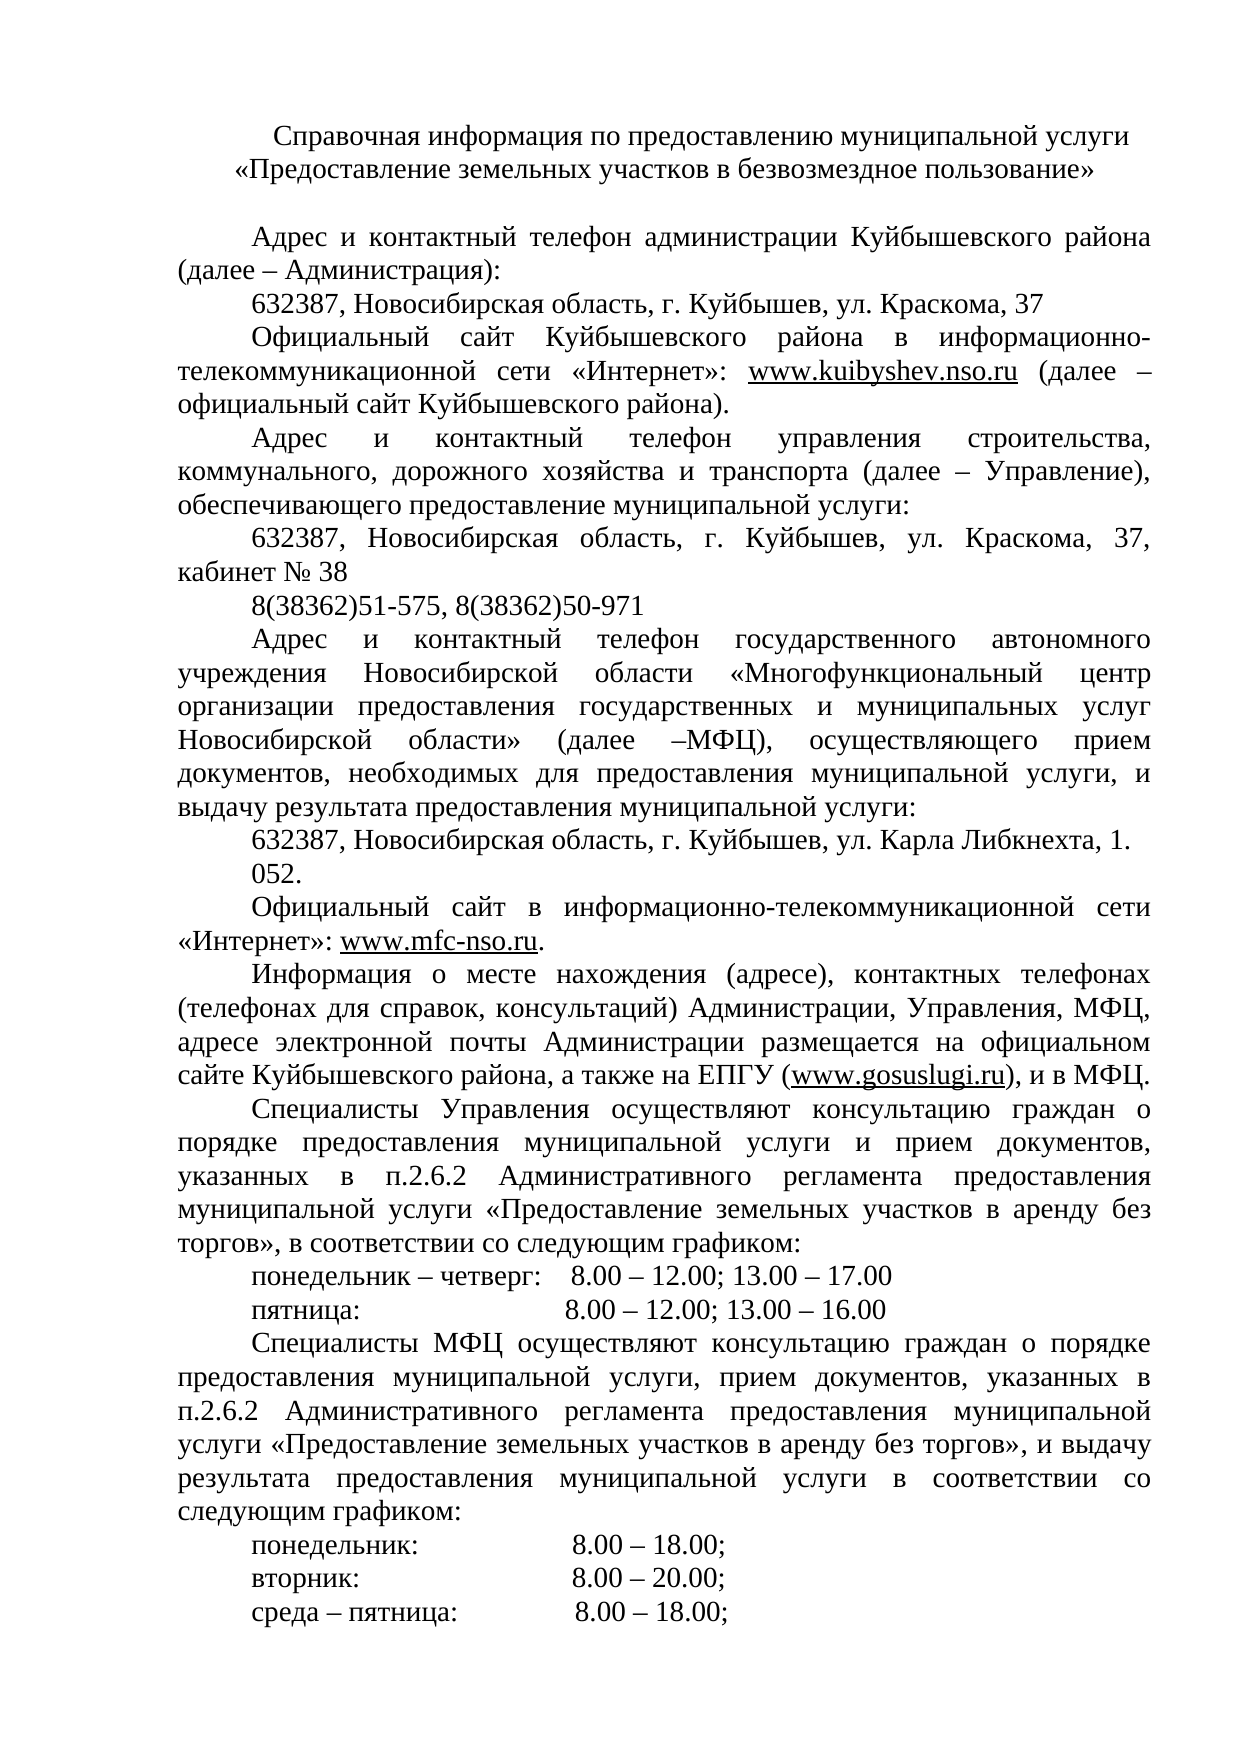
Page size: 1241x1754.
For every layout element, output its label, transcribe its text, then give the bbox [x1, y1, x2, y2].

text 052. [177, 856, 1152, 889]
text 632387, Новосибирская область, г. Куйбышев, ул. Краскома, 37, кабинет № 38 [177, 521, 1152, 588]
text Специалисты МФЦ осуществляют консультацию граждан о порядке предоставления муниципальной услуги, прием документов, указанных в п.2.6.2 Административного регламента предоставления муниципальной услуги «Предоставление земельных участков в аренду без торгов», и выдачу результата предоставления муниципальной услуги в соответствии со следующим графиком: [177, 1326, 1152, 1527]
text Адрес и контактный телефон управления строительства, коммунального, дорожного хозяйства и транспорта (далее – Управление), обеспечивающего предоставление муниципальной услуги: [177, 420, 1152, 521]
text Информация о месте нахождения (адресе), контактных телефонах (телефонах для справок, консультаций) Администрации, Управления, МФЦ, адресе электронной почты Администрации размещается на официальном сайте Куйбышевского района, а также на ЕПГУ (www.gosuslugi.ru), и в МФЦ. [177, 957, 1152, 1091]
text Справочная информация по предоставлению муниципальной услуги «Предоставление земельных участков в безвозмездное пользование» [177, 118, 1152, 185]
text Официальный сайт в информационно-телекоммуникационной сети «Интернет»: www.mfc-nso.ru. [177, 889, 1152, 957]
text Адрес и контактный телефон государственного автономного учреждения Новосибирской области «Многофункциональный центр организации предоставления государственных и муниципальных услуг Новосибирской области» (далее –МФЦ), осуществляющего прием документов, необходимых для предоставления муниципальной услуги, и выдачу результата предоставления муниципальной услуги: [177, 621, 1152, 822]
text 8(38362)51-575, 8(38362)50-971 [177, 588, 1152, 621]
text Адрес и контактный телефон администрации Куйбышевского района (далее – Администрация): [177, 219, 1152, 286]
text Официальный сайт Куйбышевского района в информационно-телекоммуникационной сети «Интернет»: www.kuibyshev.nso.ru (далее – официальный сайт Куйбышевского района). [177, 319, 1152, 420]
text Специалисты Управления осуществляют консультацию граждан о порядке предоставления муниципальной услуги и прием документов, указанных в п.2.6.2 Административного регламента предоставления муниципальной услуги «Предоставление земельных участков в аренду без торгов», в соответствии со следующим графиком: [177, 1091, 1152, 1258]
text 632387, Новосибирская область, г. Куйбышев, ул. Краскома, 37 [177, 286, 1152, 319]
text 632387, Новосибирская область, г. Куйбышев, ул. Карла Либкнехта, 1. [177, 822, 1152, 856]
text понедельник: 8.00 – 18.00; [177, 1527, 1152, 1560]
text вторник: 8.00 – 20.00; [177, 1560, 1152, 1594]
text пятница: 8.00 – 12.00; 13.00 – 16.00 [177, 1292, 1152, 1326]
text среда – пятница: 8.00 – 18.00; [177, 1594, 1152, 1627]
text понедельник – четверг: 8.00 – 12.00; 13.00 – 17.00 [177, 1258, 1152, 1292]
